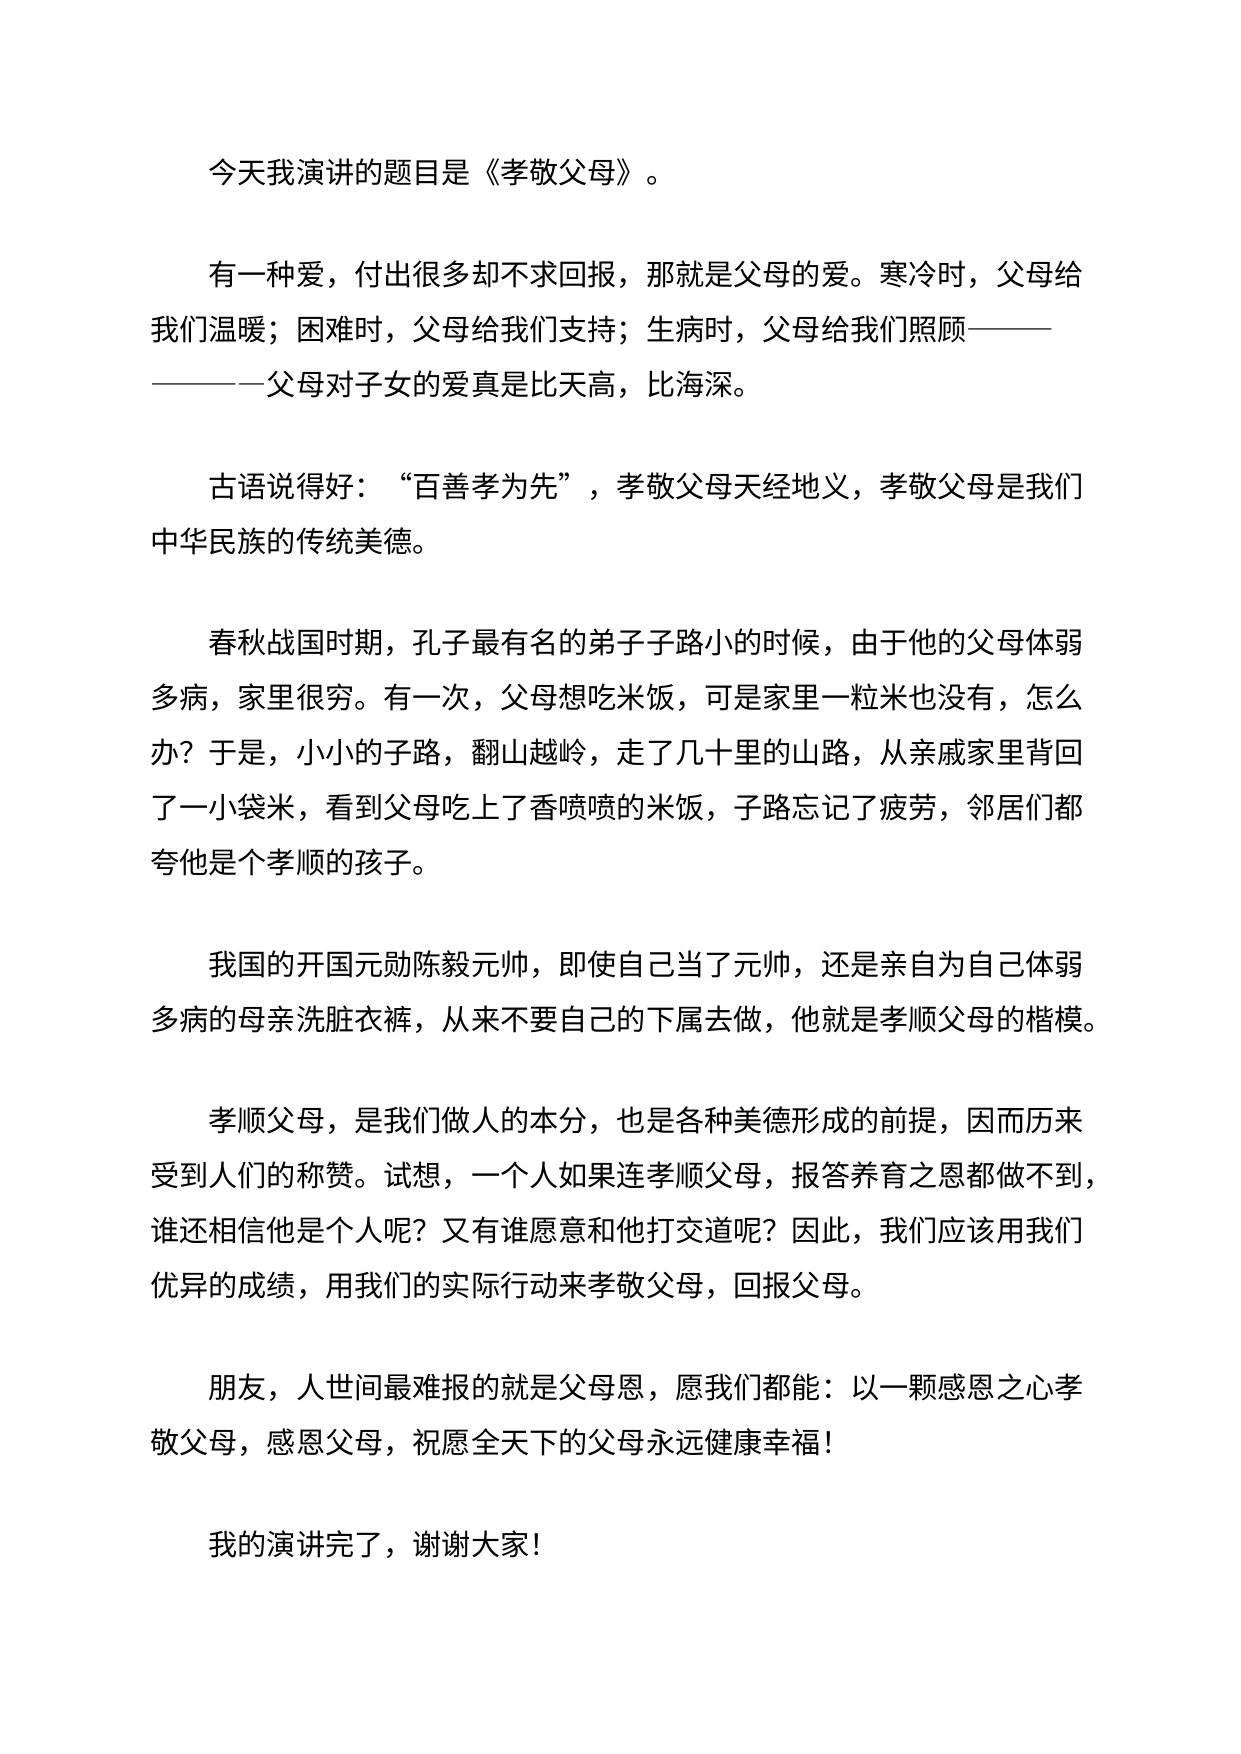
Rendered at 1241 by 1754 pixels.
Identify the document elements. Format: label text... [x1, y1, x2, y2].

text 有一种爱，付出很多却不求回报，那就是父母的爱。寒冷时，父母给我们温暖；困难时，父母给我们支持；生病时，父母给我们照顾———————父母对子女的爱真是比天高，比海深。 [150, 252, 1090, 404]
text 古语说得好：“百善孝为先”，孝敬父母天经地义，孝敬父母是我们中华民族的传统美德。 [150, 463, 1090, 561]
text 孝顺父母，是我们做人的本分，也是各种美德形成的前提，因而历来受到人们的称赞。试想，一个人如果连孝顺父母，报答养育之恩都做不到，谁还相信他是个人呢？又有谁愿意和他打交道呢？因此，我们应该用我们优异的成绩，用我们的实际行动来孝敬父母，回报父母。 [150, 1098, 1090, 1305]
text 春秋战国时期，孔子最有名的弟子子路小的时候，由于他的父母体弱多病，家里很穷。有一次，父母想吃米饭，可是家里一粒米也没有，怎么办？于是，小小的子路，翻山越岭，走了几十里的山路，从亲戚家里背回了一小袋米，看到父母吃上了香喷喷的米饭，子路忘记了疲劳，邻居们都夸他是个孝顺的孩子。 [150, 620, 1090, 882]
text 朋友，人世间最难报的就是父母恩，愿我们都能：以一颗感恩之心孝敬父母，感恩父母，祝愿全天下的父母永远健康幸福！ [150, 1364, 1090, 1462]
text 今天我演讲的题目是《孝敬父母》。 [150, 150, 1090, 192]
text 我国的开国元勋陈毅元帅，即使自己当了元帅，还是亲自为自己体弱多病的母亲洗脏衣裤，从来不要自己的下属去做，他就是孝顺父母的楷模。 [150, 941, 1090, 1038]
text 我的演讲完了，谢谢大家！ [150, 1521, 1090, 1563]
